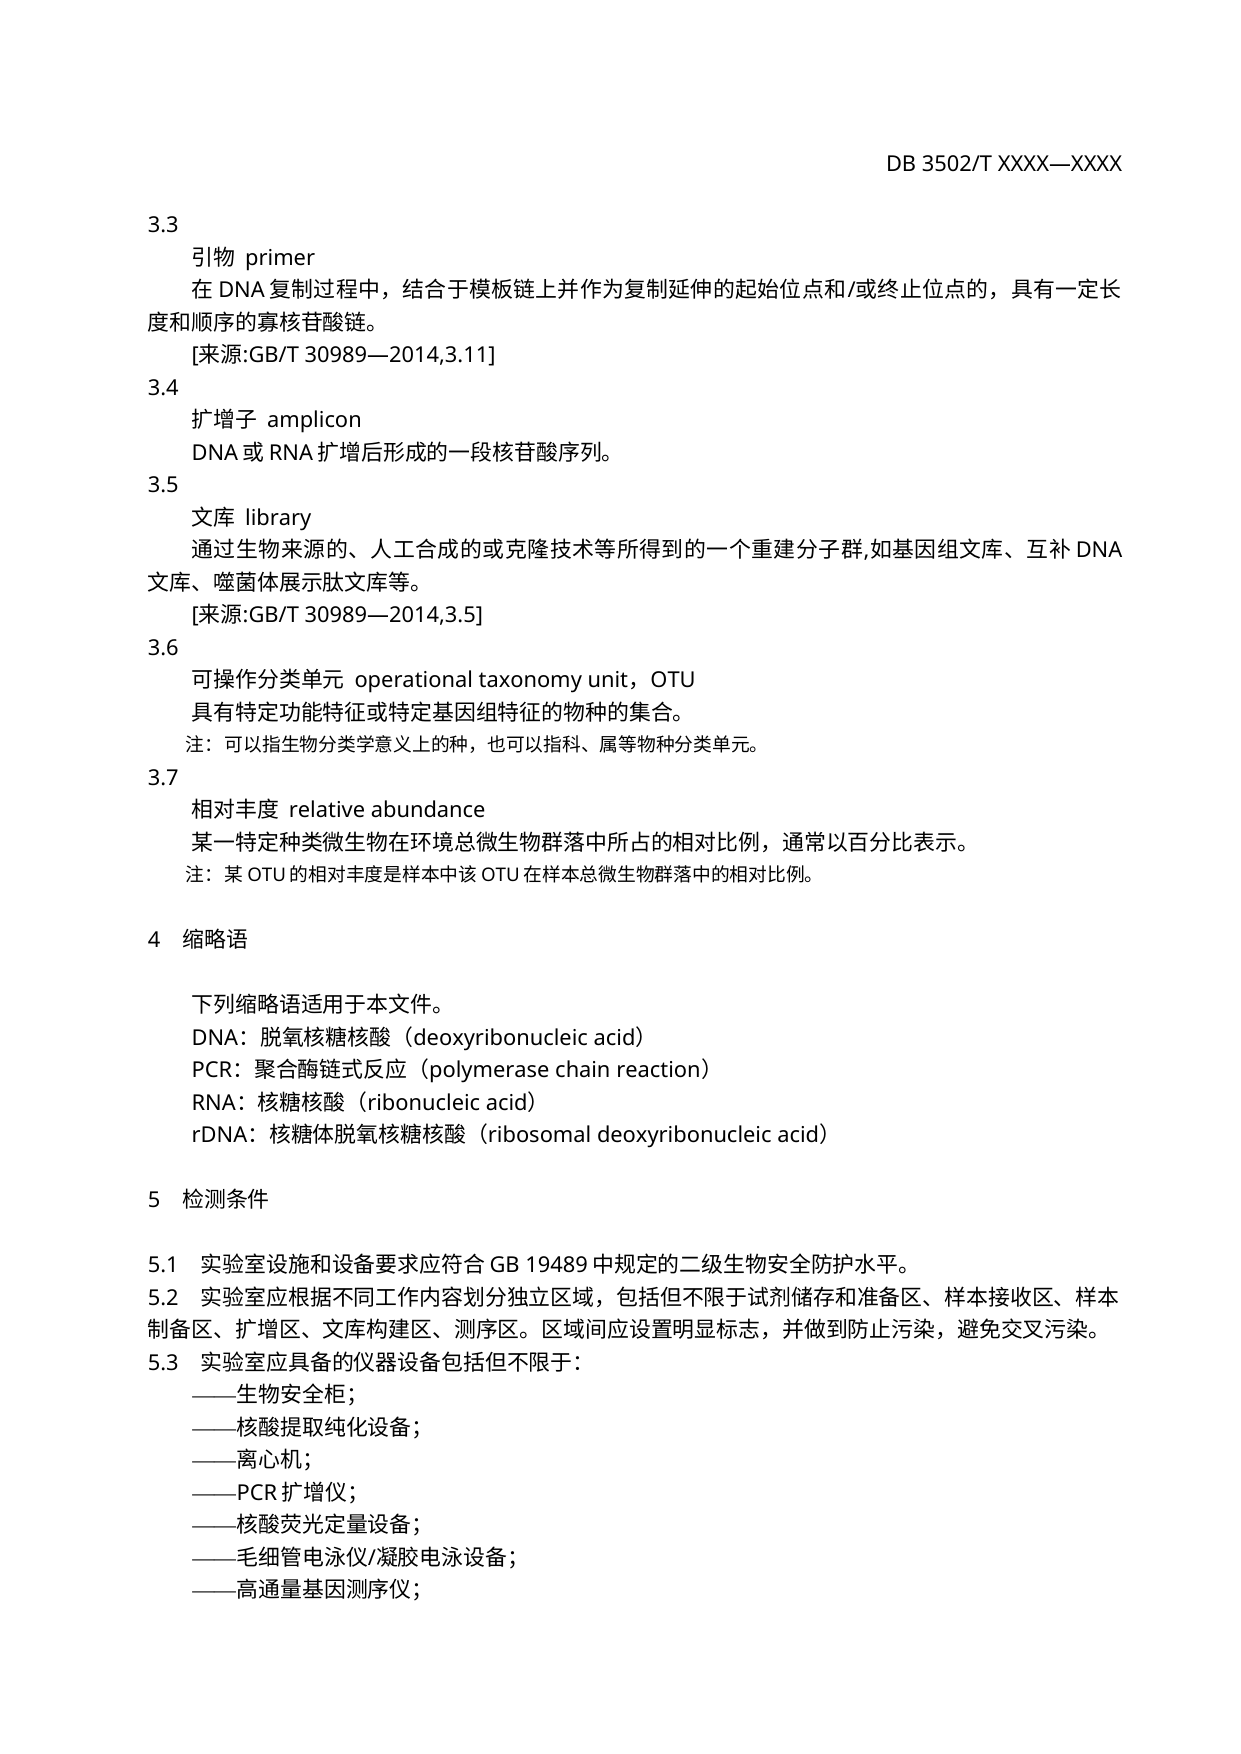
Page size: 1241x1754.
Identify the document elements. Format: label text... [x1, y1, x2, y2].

text 生物安全柜； [192, 1377, 1122, 1409]
text PCR：聚合酶链式反应（polymerase chain reaction） [148, 1052, 1122, 1084]
text 实验室应根据不同工作内容划分独立区域，包括但不限于试剂储存和准备区、样本接收区、样本制备区、扩增区、文库构建区、测序区。区域间应设置明显标志，并做到防止污染，避免交叉污染。 [148, 1279, 1122, 1344]
text 核酸荧光定量设备； [192, 1507, 1122, 1539]
text [来源:GB/T 30989—2014,3.5] [148, 597, 1122, 629]
text 某OTU的相对丰度是样本中该OTU在样本总微生物群落中的相对比例。 [186, 857, 1122, 889]
text 检测条件 [148, 1182, 1122, 1214]
text PCR扩增仪； [192, 1474, 1122, 1507]
text rDNA：核糖体脱氧核糖核酸（ribosomal deoxyribonucleic acid） [148, 1117, 1122, 1149]
text [来源:GB/T 30989—2014,3.11] [148, 337, 1122, 369]
text 具有特定功能特征或特定基因组特征的物种的集合。 [148, 694, 1122, 727]
text DNA或RNA扩增后形成的一段核苷酸序列。 [148, 434, 1122, 467]
text 下列缩略语适用于本文件。 [148, 987, 1122, 1019]
text 实验室设施和设备要求应符合GB 19489中规定的二级生物安全防护水平。 [148, 1247, 1122, 1279]
text 可操作分类单元 operational taxonomy unit，OTU [148, 629, 1122, 694]
text DNA：脱氧核糖核酸（deoxyribonucleic acid） [148, 1019, 1122, 1052]
text 引物 primer [148, 207, 1122, 272]
text 缩略语 [148, 922, 1122, 954]
text RNA：核糖核酸（ribonucleic acid） [148, 1084, 1122, 1117]
text 某一特定种类微生物在环境总微生物群落中所占的相对比例，通常以百分比表示。 [148, 824, 1122, 857]
text 相对丰度 relative abundance [148, 759, 1122, 824]
text 实验室应具备的仪器设备包括但不限于： [148, 1344, 1122, 1377]
text 离心机； [192, 1442, 1122, 1474]
list 文库 library [148, 499, 1122, 532]
text 高通量基因测序仪； [192, 1572, 1122, 1604]
text 核酸提取纯化设备； [192, 1409, 1122, 1442]
text 扩增子 amplicon [148, 369, 1122, 434]
text 毛细管电泳仪/凝胶电泳设备； [192, 1539, 1122, 1572]
text 在DNA复制过程中，结合于模板链上并作为复制延伸的起始位点和/或终止位点的，具有一定长度和顺序的寡核苷酸链。 [148, 272, 1122, 337]
text 通过生物来源的、人工合成的或克隆技术等所得到的一个重建分子群,如基因组文库、互补DNA文库、噬菌体展示肽文库等。 [148, 532, 1122, 597]
text 可以指生物分类学意义上的种，也可以指科、属等物种分类单元。 [186, 727, 1122, 759]
